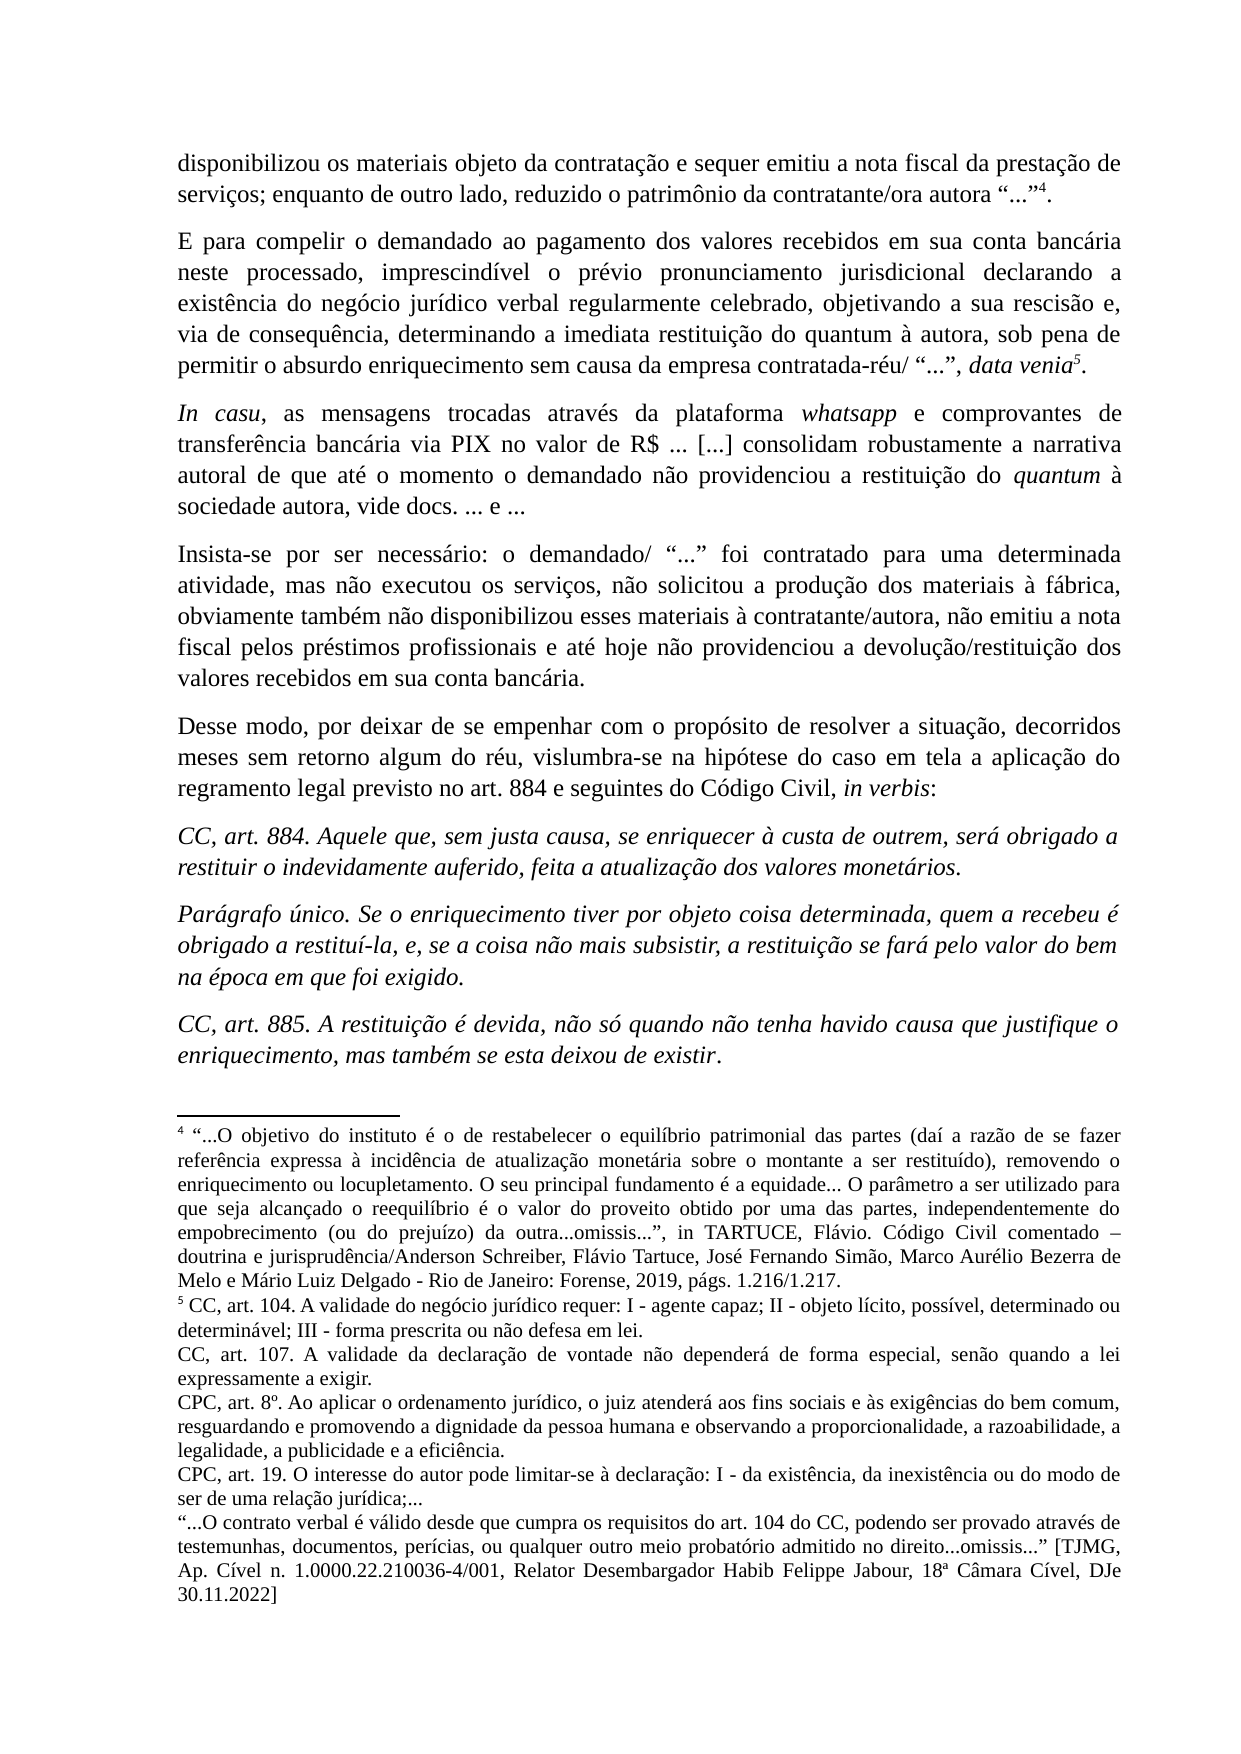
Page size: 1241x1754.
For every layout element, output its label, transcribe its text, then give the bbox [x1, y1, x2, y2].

text E para compelir o demandado ao pagamento dos valores recebidos em sua conta bancária neste processado, imprescindível o prévio pronunciamento jurisdicional declarando a existência do negócio jurídico verbal regularmente celebrado, objetivando a sua rescisão e, via de consequência, determinando a imediata restituição do quantum à autora, sob pena de permitir o absurdo enriquecimento sem causa da empresa contratada-réu/ “...”, data venia. [177, 226, 1122, 379]
text Desse modo, por deixar de se empenhar com o propósito de resolver a situação, decorridos meses sem retorno algum do réu, vislumbra-se na hipótese do caso em tela a aplicação do regramento legal previsto no art. 884 e seguintes do Código Civil, in verbis: [177, 711, 1122, 802]
text In casu, as mensagens trocadas através da plataforma whatsapp e comprovantes de transferência bancária via PIX no valor de R$ ... [...] consolidam robustamente a narrativa autoral de que até o momento o demandado não providenciou a restituição do quantum à sociedade autora, vide docs. ... e ... [177, 398, 1122, 520]
text Insista-se por ser necessário: o demandado/ “...” foi contratado para uma determinada atividade, mas não executou os serviços, não solicitou a produção dos materiais à fábrica, obviamente também não disponibilizou esses materiais à contratante/autora, não emitiu a nota fiscal pelos préstimos profissionais e até hoje não providenciou a devolução/restituição dos valores recebidos em sua conta bancária. [177, 539, 1122, 692]
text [177, 148, 1122, 207]
text CC, art. 885. A restituição é devida, não só quando não tenha havido causa que justifique o enriquecimento, mas também se esta deixou de existir. [177, 1009, 1122, 1069]
text CC, art. 884. Aquele que, sem justa causa, se enriquecer à custa de outrem, será obrigado a restituir o indevidamente auferido, feita a atualização dos valores monetários. [177, 821, 1122, 881]
text Parágrafo único. Se o enriquecimento tiver por objeto coisa determinada, quem a recebeu é obrigado a restituí-la, e, se a coisa não mais subsistir, a restituição se fará pelo valor do bem na época em que foi exigido. [177, 899, 1122, 990]
